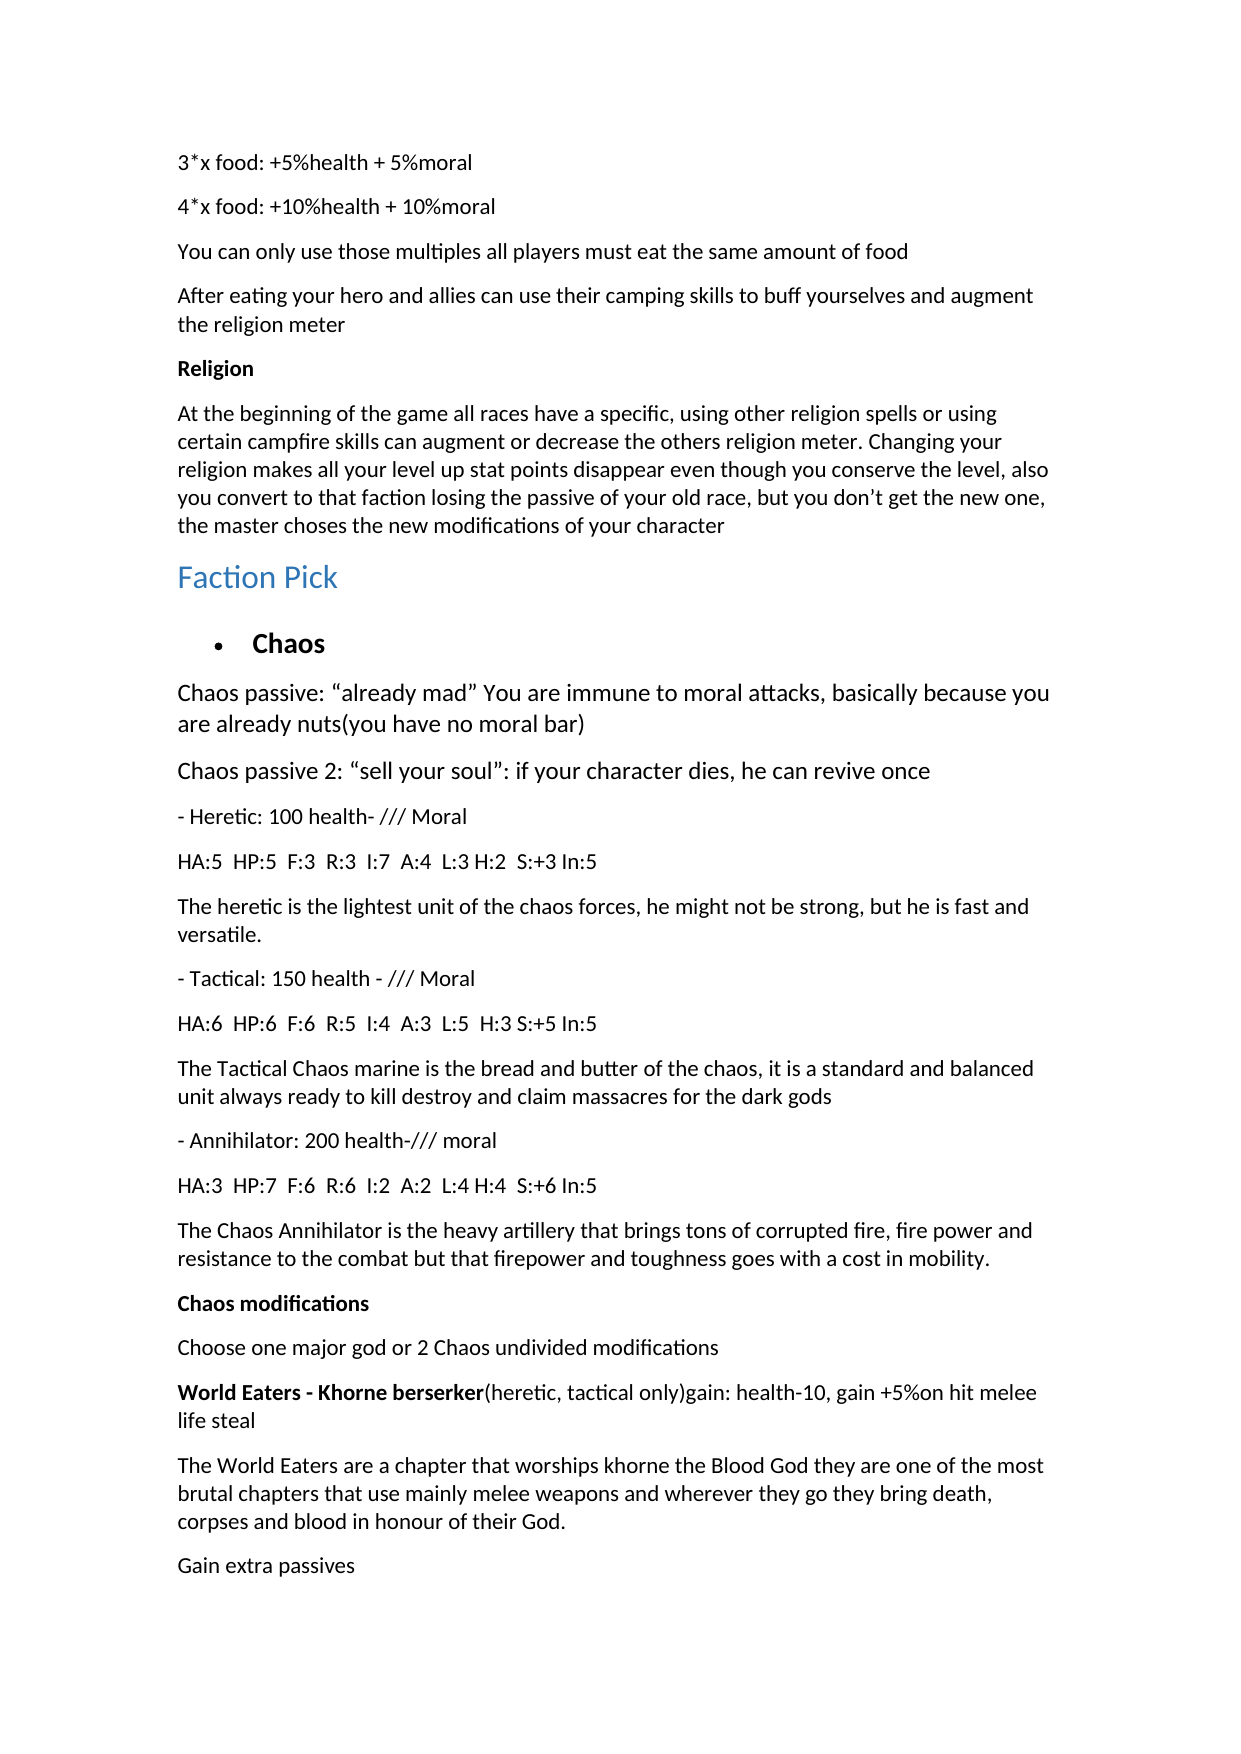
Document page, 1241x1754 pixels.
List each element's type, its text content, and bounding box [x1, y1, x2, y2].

text Chaos modifications [177, 1289, 1063, 1317]
text Gain extra passives [177, 1552, 1063, 1579]
text HA:6 HP:6 F:6 R:5 I:4 A:3 L:5 H:3 S:+5 In:5 [177, 1009, 1063, 1037]
text - Annihilator: 200 health-/// moral [177, 1127, 1063, 1155]
text 3*x food: +5%health + 5%moral [177, 148, 1063, 176]
text Chaos passive: “already mad” You are immune to moral attacks, basically because you are already nuts(you have no moral bar) [177, 678, 1063, 739]
text Chaos passive 2: “sell your soul”: if your character dies, he can revive once [177, 755, 1063, 786]
list Chaos [215, 625, 1063, 661]
text The heretic is the lightest unit of the chaos forces, he might not be strong, but he is fast and versatile. [177, 892, 1063, 948]
text HA:3 HP:7 F:6 R:6 I:2 A:2 L:4 H:4 S:+6 In:5 [177, 1171, 1063, 1199]
text - Heretic: 100 health- /// Moral [177, 802, 1063, 831]
text 4*x food: +10%health + 10%moral [177, 192, 1063, 220]
text The Tactical Chaos marine is the bread and butter of the chaos, it is a standard and balanced unit always ready to kill destroy and claim massacres for the dark gods [177, 1054, 1063, 1110]
text The World Eaters are a chapter that worships khorne the Blood God they are one of the most brutal chapters that use mainly melee weapons and wherever they go they bring death, corpses and blood in honour of their God. [177, 1451, 1063, 1535]
text World Eaters - Khorne berserker(heretic, tactical only)gain: health-10, gain +5%on hit melee life steal [177, 1378, 1063, 1434]
text You can only use those multiples all players must eat the same amount of food [177, 237, 1063, 265]
text - Tactical: 150 health - /// Moral [177, 964, 1063, 993]
text Choose one major god or 2 Chaos undivided modifications [177, 1333, 1063, 1361]
text At the beginning of the game all races have a specific, using other religion spells or using certain campfire skills can augment or decrease the others religion meter. Changing your religion makes all your level up stat points disappear even though you conserve the level, also you convert to that faction losing the passive of your old race, but you don’t get the new one, the master choses the new modifications of your character [177, 399, 1063, 539]
text After eating your hero and allies can use their camping skills to buff yourselves and augment the religion meter [177, 282, 1063, 338]
text Religion [177, 354, 1063, 382]
text HA:5 HP:5 F:3 R:3 I:7 A:4 L:3 H:2 S:+3 In:5 [177, 847, 1063, 875]
text The Chaos Annihilator is the heavy artillery that brings tons of corrupted fire, fire power and resistance to the combat but that firepower and toughness goes with a cost in mobility. [177, 1216, 1063, 1272]
text Faction Pick [177, 556, 1063, 597]
